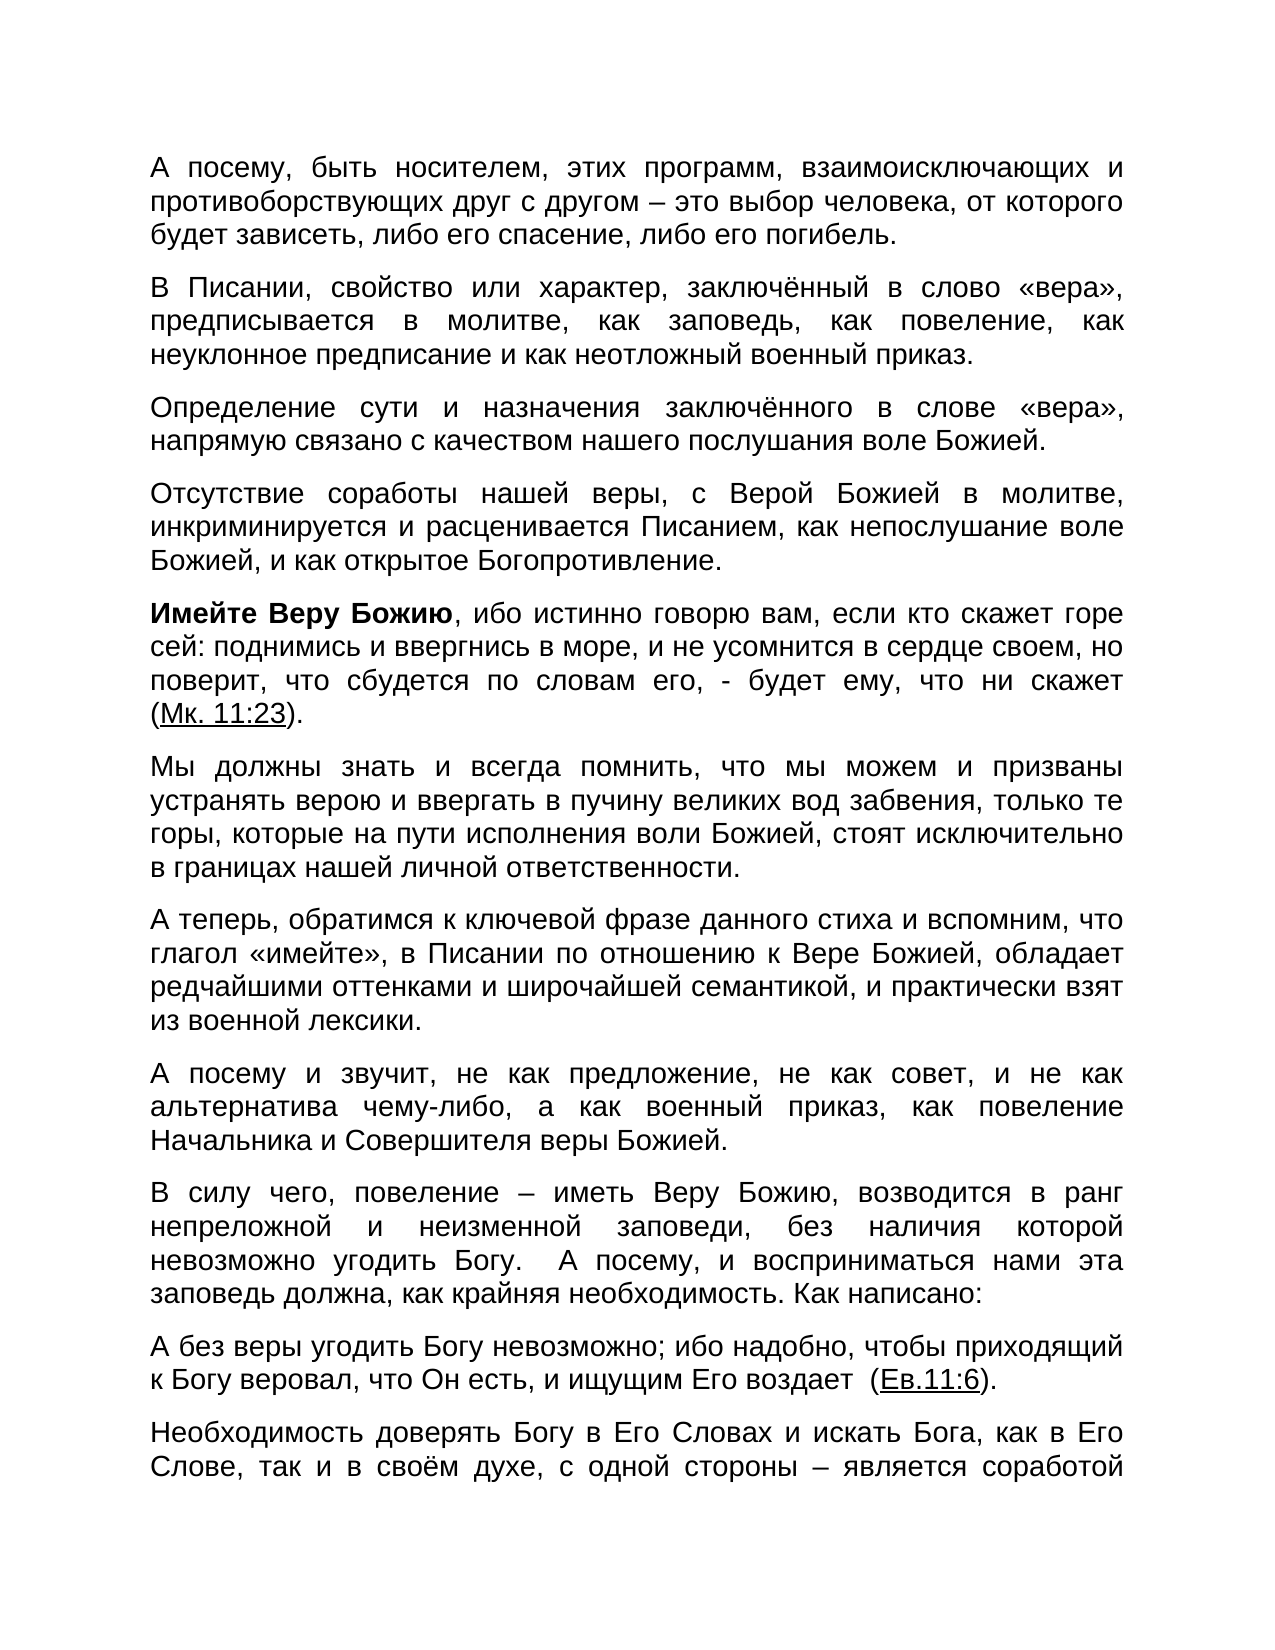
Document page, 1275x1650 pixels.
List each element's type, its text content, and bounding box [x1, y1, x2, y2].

text Имейте Веру Божию, ибо истинно говорю вам, если кто скажет горе сей: поднимись и ввергнись в море, и не усомнится в сердце своем, но поверит, что сбудется по словам его, - будет ему, что ни скажет (Мк. 11:23). [150, 596, 1125, 730]
text Определение сути и назначения заключённого в слове «вера», напрямую связано с качеством нашего послушания воле Божией. [150, 389, 1125, 457]
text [150, 1415, 1125, 1482]
text А теперь, обратимся к ключевой фразе данного стиха и вспомним, что глагол «имейте», в Писании по отношению к Вере Божией, обладает редчайшими оттенками и широчайшей семантикой, и практически взят из военной лексики. [150, 902, 1125, 1036]
text Отсутствие соработы нашей веры, с Верой Божией в молитве, инкриминируется и расценивается Писанием, как непослушание воле Божией, и как открытое Богопротивление. [150, 476, 1125, 576]
text Мы должны знать и всегда помнить, что мы можем и призваны устранять верою и ввергать в пучину великих вод забвения, только те горы, которые на пути исполнения воли Божией, стоят исключительно в границах нашей личной ответственности. [150, 749, 1125, 883]
text В Писании, свойство или характер, заключённый в слово «вера», предписывается в молитве, как заповедь, как повеление, как неуклонное предписание и как неотложный военный приказ. [150, 270, 1125, 370]
text В силу чего, повеление – иметь Веру Божию, возводится в ранг непреложной и неизменной заповеди, без наличия которой невозможно угодить Богу. А посему, и восприниматься нами эта заповедь должна, как крайняя необходимость. Как написано: [150, 1175, 1125, 1309]
text А посему, быть носителем, этих программ, взаимоисключающих и противоборствующих друг с другом – это выбор человека, от которого будет зависеть, либо его спасение, либо его погибель. [150, 150, 1125, 251]
text А без веры угодить Богу невозможно; ибо надобно, чтобы приходящий к Богу веровал, что Он есть, и ищущим Его воздает (Ев.11:6). [150, 1329, 1125, 1396]
text А посему и звучит, не как предложение, не как совет, и не как альтернатива чему-либо, а как военный приказ, как повеление Начальника и Совершителя веры Божией. [150, 1056, 1125, 1156]
